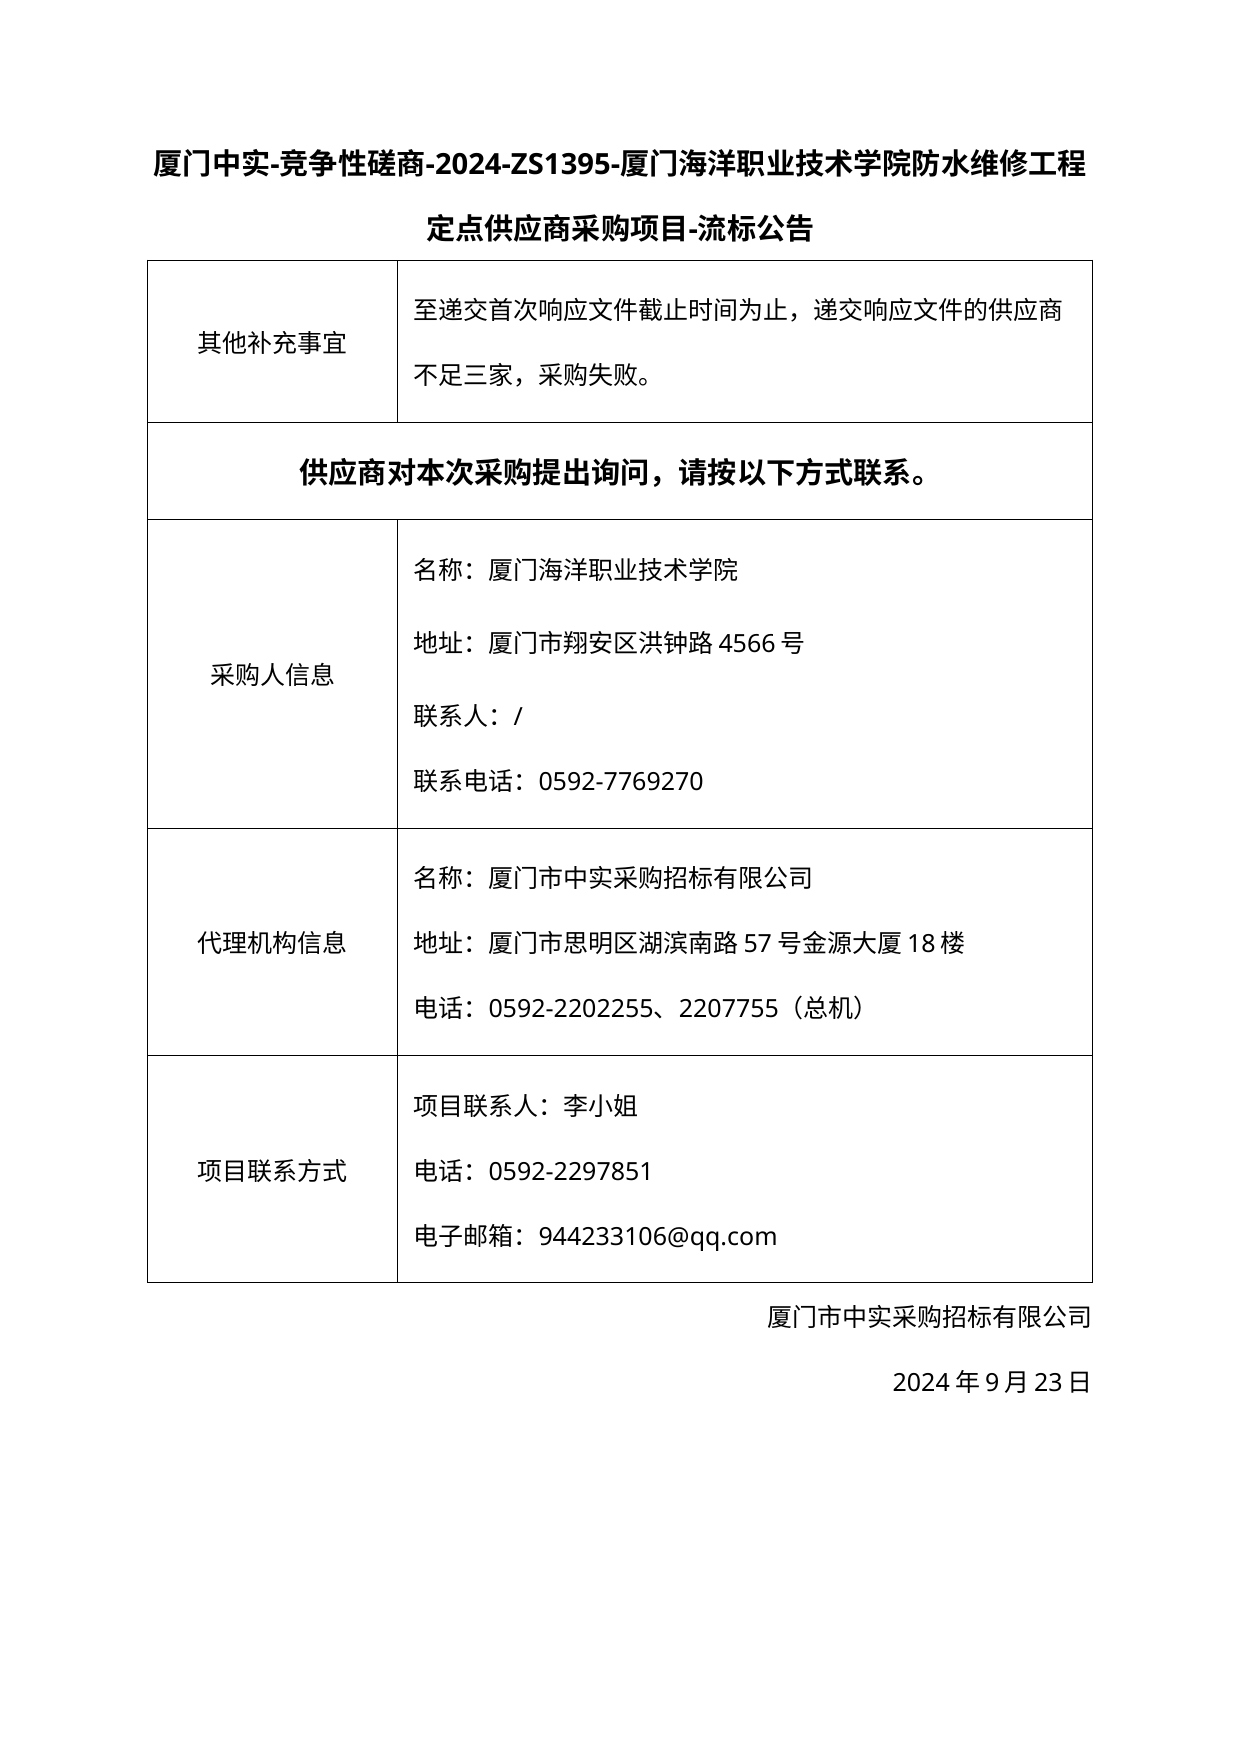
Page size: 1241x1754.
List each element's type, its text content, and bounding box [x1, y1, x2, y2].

table_cell 项目联系人：李小姐 电话：0592-2297851 电子邮箱：944233106@qq.com [398, 1056, 1092, 1282]
table_cell 采购人信息 [148, 520, 397, 828]
table_cell 名称：厦门海洋职业技术学院 地址：厦门市翔安区洪钟路4566号 联系人：/ 联系电话：0592-7769270 [398, 520, 1092, 828]
text 厦门市中实采购招标有限公司 [148, 1283, 1092, 1348]
table_cell 供应商对本次采购提出询问，请按以下方式联系。 [148, 423, 1092, 519]
table_cell 代理机构信息 [148, 829, 397, 1055]
table_cell 项目联系方式 [148, 1056, 397, 1282]
text 2024年9月23日 [148, 1348, 1092, 1413]
text 厦门中实-竞争性磋商-2024-ZS1395-厦门海洋职业技术学院防水维修工程定点供应商采购项目-流标公告 [148, 129, 1092, 259]
table_header 其他补充事宜 [148, 261, 397, 422]
table_cell 名称：厦门市中实采购招标有限公司 地址：厦门市思明区湖滨南路57号金源大厦18楼 电话：0592-2202255、2207755（总机） [398, 829, 1092, 1055]
table_header 至递交首次响应文件截止时间为止，递交响应文件的供应商不足三家，采购失败。 [398, 261, 1092, 422]
